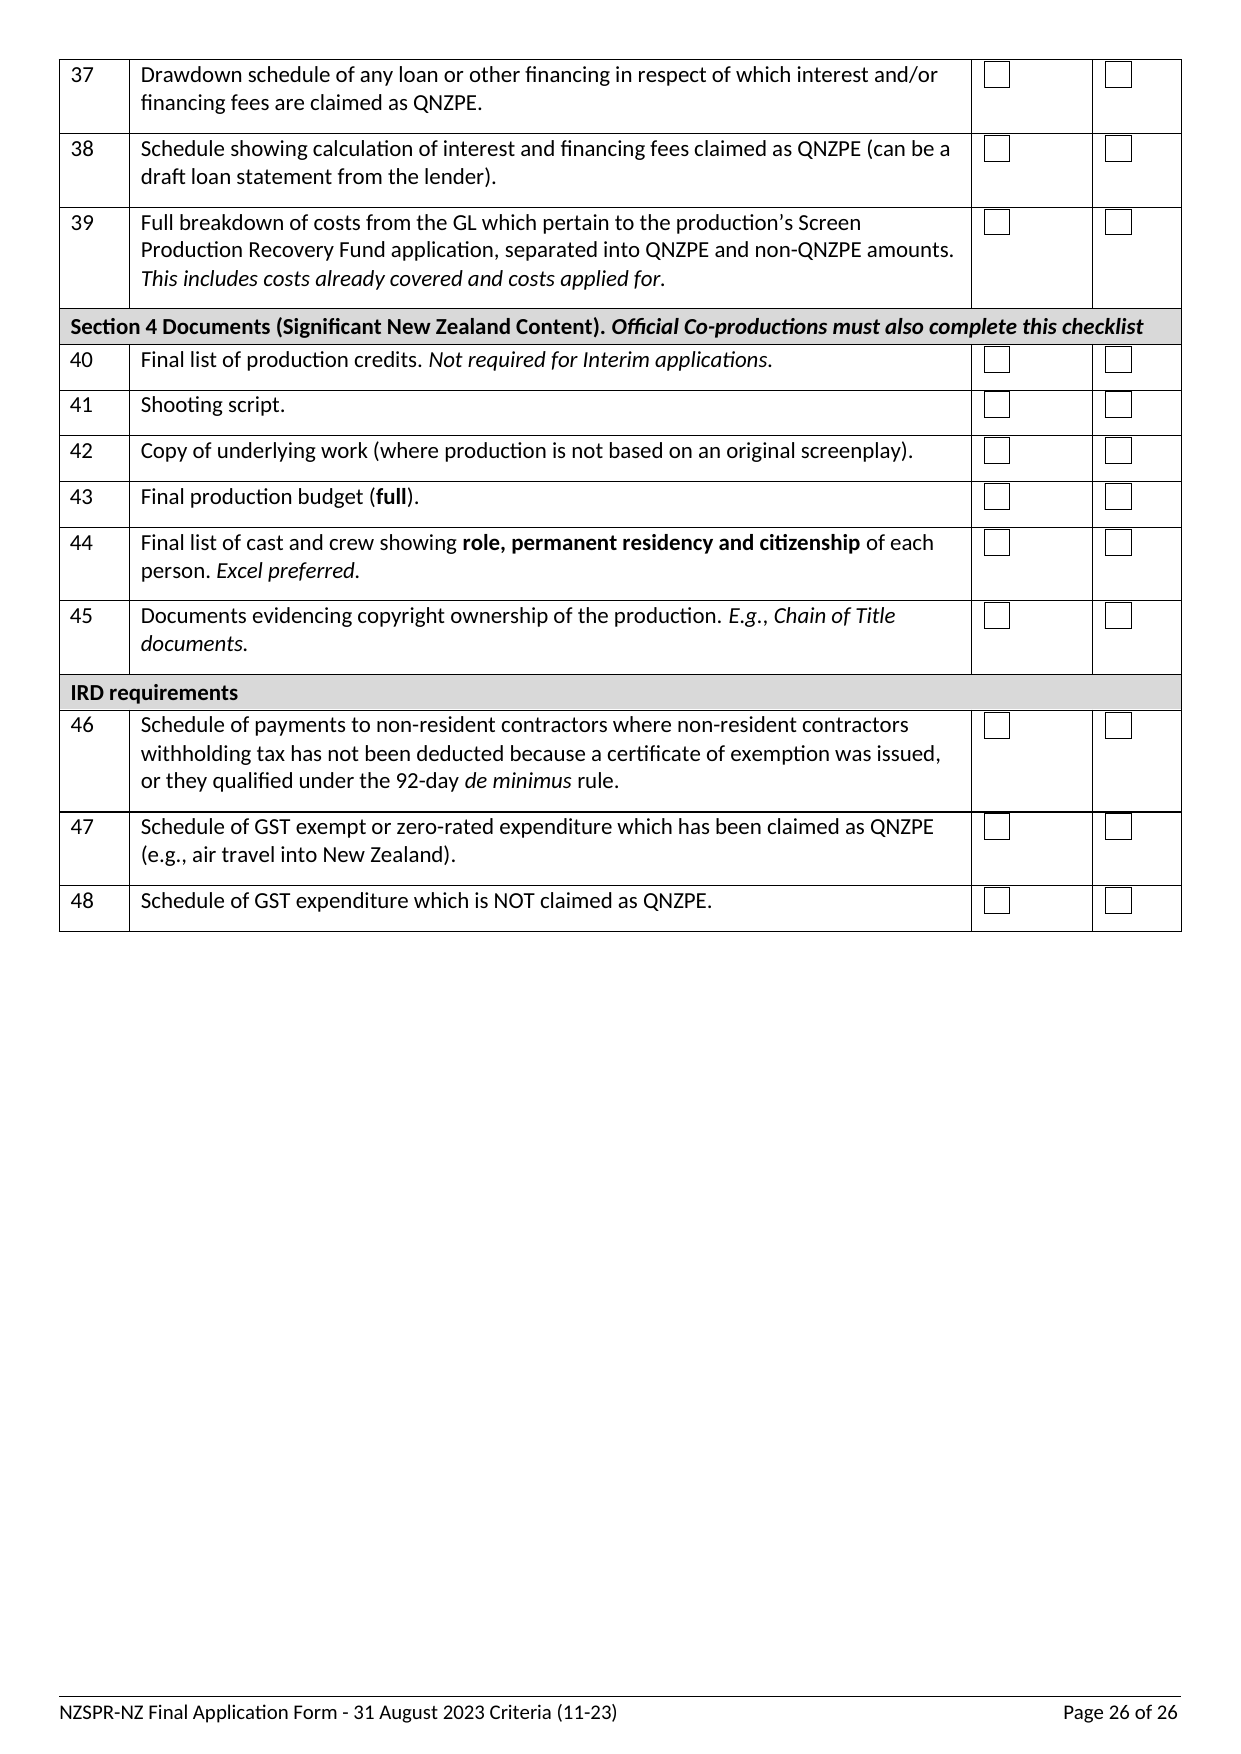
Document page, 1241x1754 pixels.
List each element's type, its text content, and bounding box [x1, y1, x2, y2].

table_cell [972, 345, 1092, 389]
table_cell 46 [60, 711, 129, 811]
table_cell Final list of cast and crew showing role, permanent residency and citizenship of each person. Excel preferred. [130, 528, 971, 600]
table_cell 45 [60, 601, 129, 674]
table_cell [1093, 345, 1181, 389]
table_cell [972, 60, 1092, 133]
table_cell Documents evidencing copyright ownership of the production. E.g., Chain of Title documents. [130, 601, 971, 674]
table_cell 39 [60, 208, 129, 308]
table_cell Schedule of GST exempt or zero-rated expenditure which has been claimed as QNZPE (e.g., air travel into New Zealand). [130, 813, 971, 885]
table_cell Schedule of GST expenditure which is NOT claimed as QNZPE. [130, 886, 971, 931]
table_cell [972, 436, 1092, 481]
table_cell 47 [60, 813, 129, 885]
table_cell [1093, 134, 1181, 207]
table_cell 48 [60, 886, 129, 931]
table_cell [972, 886, 1092, 931]
table_cell [1093, 391, 1181, 435]
table_cell 42 [60, 436, 129, 481]
table_cell Copy of underlying work (where production is not based on an original screenplay). [130, 436, 971, 481]
table_cell Final list of production credits. Not required for Interim applications. [130, 345, 971, 389]
table_cell [1093, 601, 1181, 674]
table_cell Full breakdown of costs from the GL which pertain to the production’s Screen Production Recovery Fund application, separated into QNZPE and non-QNZPE amounts. This includes costs already covered and costs applied for. [130, 208, 971, 308]
table_cell 41 [60, 391, 129, 435]
table_cell [1093, 60, 1181, 133]
table_cell Schedule of payments to non-resident contractors where non-resident contractors withholding tax has not been deducted because a certificate of exemption was issued, or they qualified under the 92-day de minimus rule. [130, 711, 971, 811]
table_cell [1093, 482, 1181, 527]
table_cell Shooting script. [130, 391, 971, 435]
table_cell Drawdown schedule of any loan or other financing in respect of which interest and/or financing fees are claimed as QNZPE. [130, 60, 971, 133]
table_cell [1093, 711, 1181, 811]
table_cell [972, 601, 1092, 674]
table_cell [972, 528, 1092, 600]
table_cell [1093, 528, 1181, 600]
table_cell [1093, 886, 1181, 931]
table_cell [1093, 813, 1181, 885]
table_cell Section 4 Documents (Significant New Zealand Content). Official Co-productions must also complete this checklist [60, 309, 1181, 344]
table_cell [972, 391, 1092, 435]
table_cell 37 [60, 60, 129, 133]
table_cell IRD requirements [60, 675, 1181, 709]
table_cell [1093, 436, 1181, 481]
table_cell 40 [60, 345, 129, 389]
table_cell 44 [60, 528, 129, 600]
table_cell Final production budget (full). [130, 482, 971, 527]
table_cell 38 [60, 134, 129, 207]
table_cell [972, 134, 1092, 207]
table_cell [972, 813, 1092, 885]
table_cell [972, 711, 1092, 811]
table_cell [972, 208, 1092, 308]
table_cell [972, 482, 1092, 527]
table_cell [1093, 208, 1181, 308]
table_cell Schedule showing calculation of interest and financing fees claimed as QNZPE (can be a draft loan statement from the lender). [130, 134, 971, 207]
table_cell 43 [60, 482, 129, 527]
